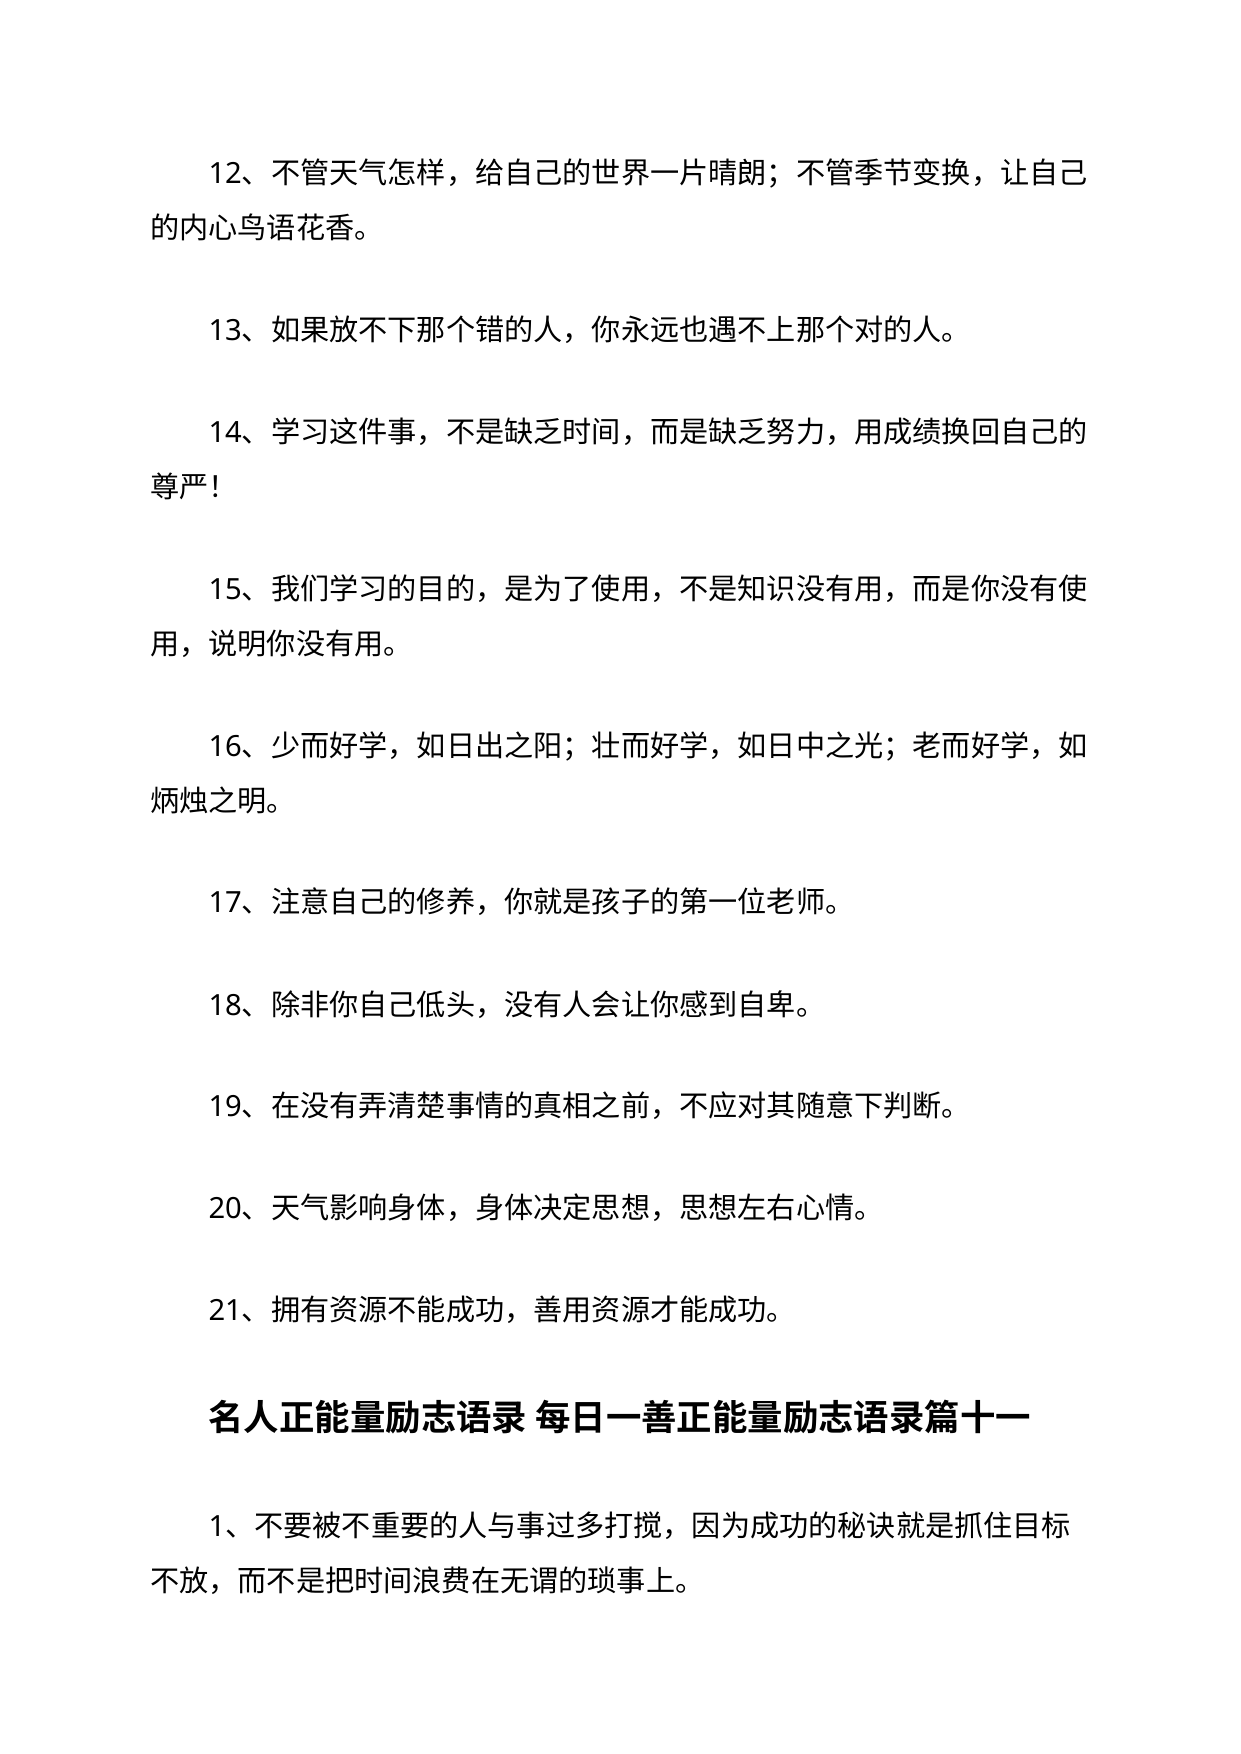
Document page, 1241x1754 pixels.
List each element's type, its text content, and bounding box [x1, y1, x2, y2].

text 21、拥有资源不能成功，善用资源才能成功。 [150, 1287, 1090, 1329]
text 16、少而好学，如日出之阳；壮而好学，如日中之光；老而好学，如炳烛之明。 [150, 722, 1090, 819]
text 15、我们学习的目的，是为了使用，不是知识没有用，而是你没有使用，说明你没有用。 [150, 566, 1090, 663]
text 13、如果放不下那个错的人，你永远也遇不上那个对的人。 [150, 307, 1090, 349]
text 19、在没有弄清楚事情的真相之前，不应对其随意下判断。 [150, 1083, 1090, 1125]
text 17、注意自己的修养，你就是孩子的第一位老师。 [150, 879, 1090, 921]
text 14、学习这件事，不是缺乏时间，而是缺乏努力，用成绩换回自己的尊严！ [150, 409, 1090, 506]
text 名人正能量励志语录 每日一善正能量励志语录篇十一 [150, 1389, 1090, 1440]
text 18、除非你自己低头，没有人会让你感到自卑。 [150, 981, 1090, 1023]
text 20、天气影响身体，身体决定思想，思想左右心情。 [150, 1185, 1090, 1227]
text 1、不要被不重要的人与事过多打搅，因为成功的秘诀就是抓住目标不放，而不是把时间浪费在无谓的琐事上。 [150, 1502, 1090, 1600]
text 12、不管天气怎样，给自己的世界一片晴朗；不管季节变换，让自己的内心鸟语花香。 [150, 150, 1090, 247]
